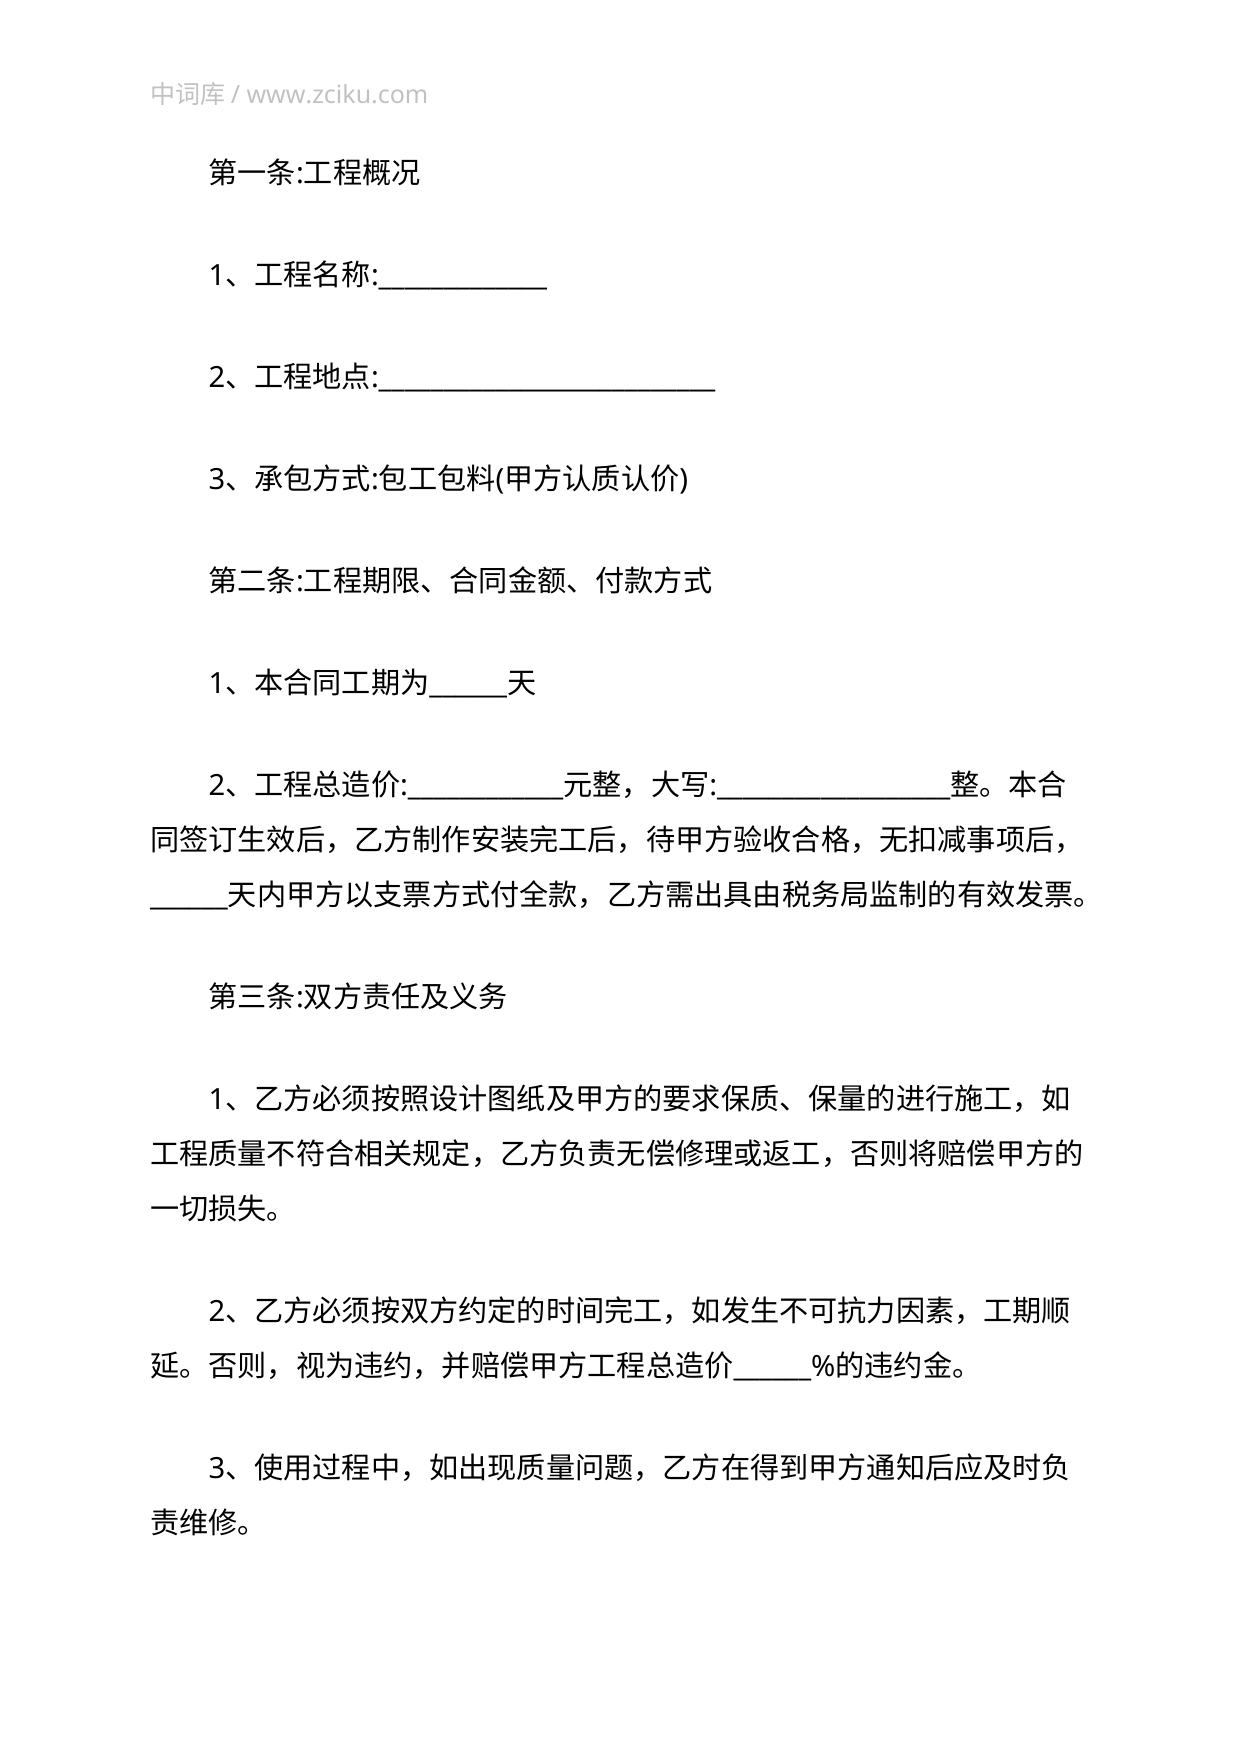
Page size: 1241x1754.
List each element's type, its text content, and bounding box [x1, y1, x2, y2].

text 1、工程名称:_____________ [150, 252, 1090, 294]
text 2、工程总造价:____________元整，大写:__________________整。本合同签订生效后，乙方制作安装完工后，待甲方验收合格，无扣减事项后，______天内甲方以支票方式付全款，乙方需出具由税务局监制的有效发票。 [150, 762, 1090, 914]
text 1、乙方必须按照设计图纸及甲方的要求保质、保量的进行施工，如工程质量不符合相关规定，乙方负责无偿修理或返工，否则将赔偿甲方的一切损失。 [150, 1076, 1090, 1228]
text 第二条:工程期限、合同金额、付款方式 [150, 558, 1090, 600]
text 3、使用过程中，如出现质量问题，乙方在得到甲方通知后应及时负责维修。 [150, 1444, 1090, 1542]
text 第一条:工程概况 [150, 150, 1090, 192]
text 2、乙方必须按双方约定的时间完工，如发生不可抗力因素，工期顺延。否则，视为违约，并赔偿甲方工程总造价______%的违约金。 [150, 1287, 1090, 1385]
text 3、承包方式:包工包料(甲方认质认价) [150, 456, 1090, 498]
text 1、本合同工期为______天 [150, 660, 1090, 702]
text 2、工程地点:__________________________ [150, 354, 1090, 396]
text 第三条:双方责任及义务 [150, 974, 1090, 1016]
